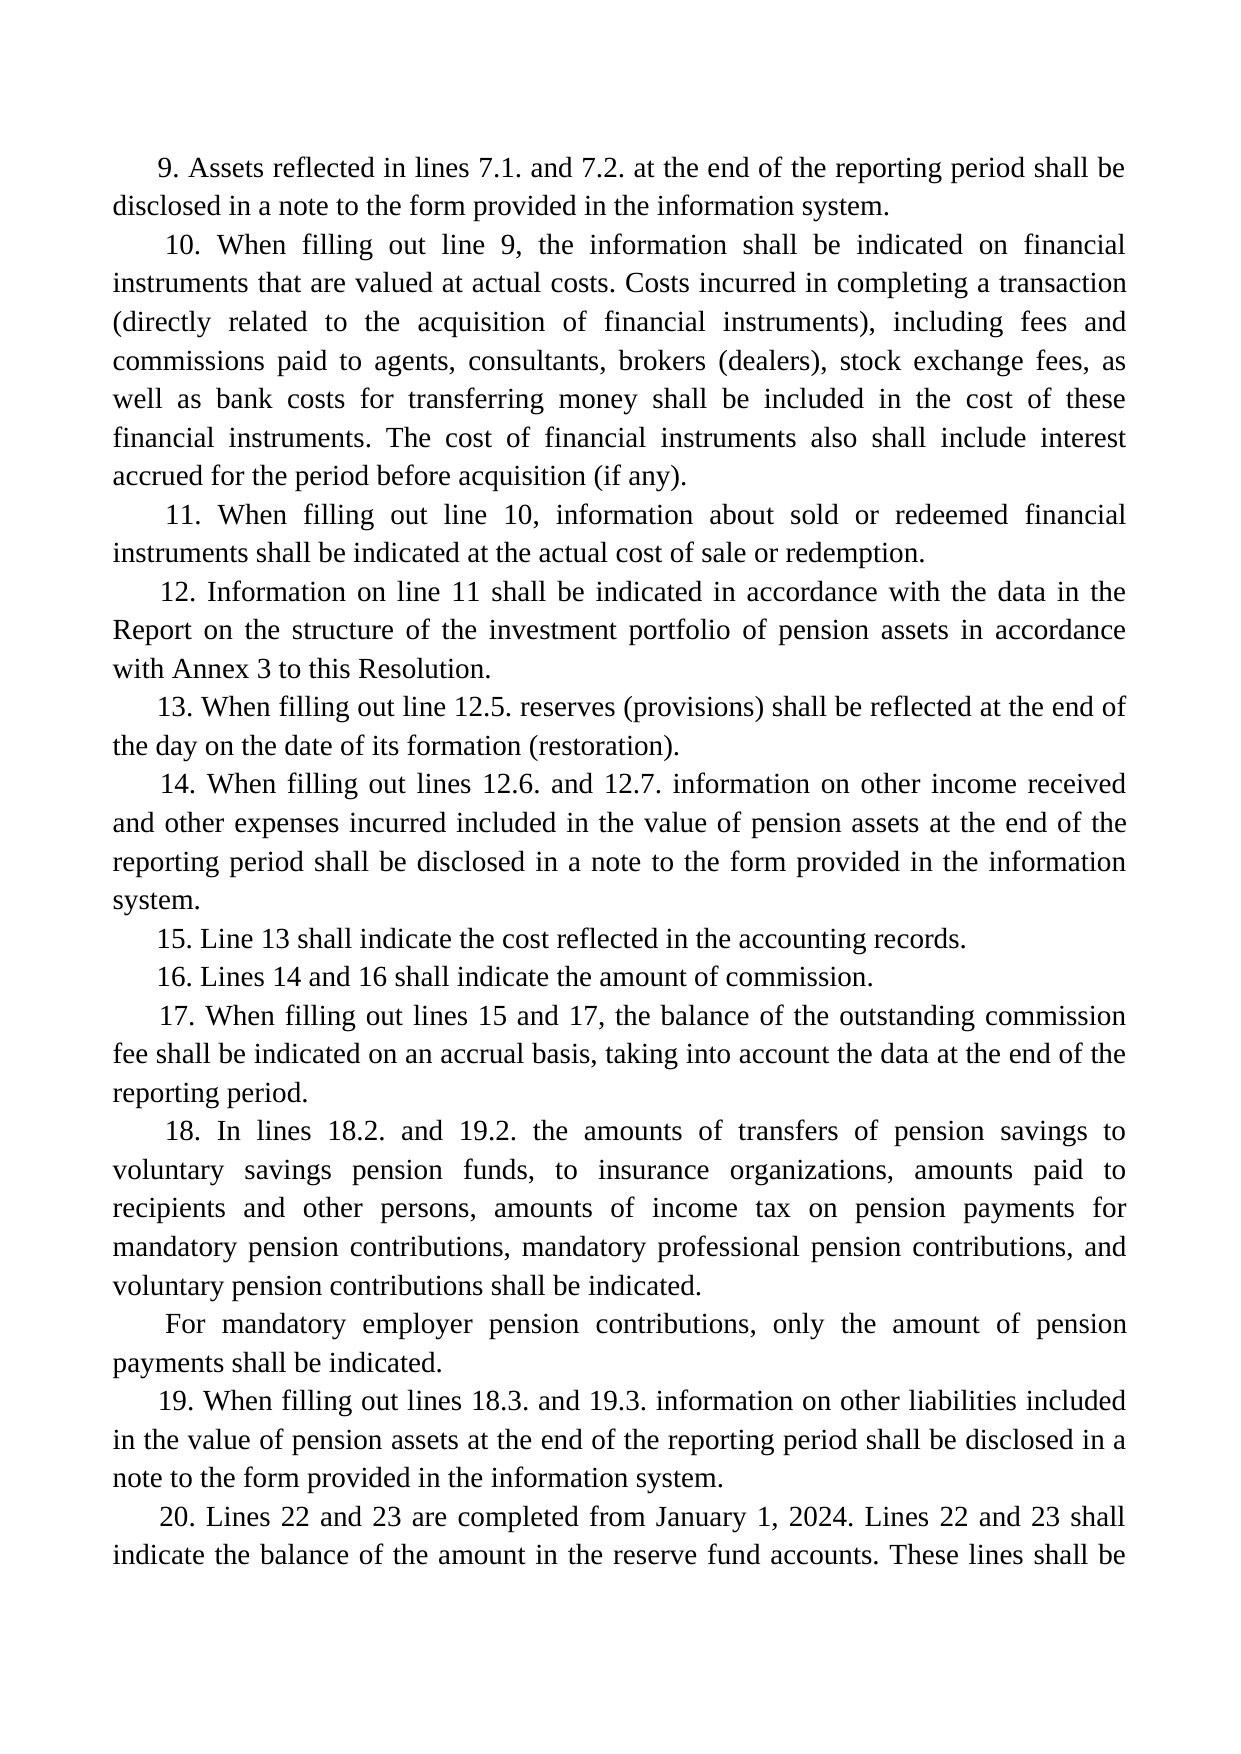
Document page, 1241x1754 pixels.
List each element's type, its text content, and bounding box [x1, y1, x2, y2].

text 18. In lines 18.2. and 19.2. the amounts of transfers of pension savings to voluntary savings pension funds, to insurance organizations, amounts paid to recipients and other persons, amounts of income tax on pension payments for mandatory pension contributions, mandatory professional pension contributions, and voluntary pension contributions shall be indicated. [112, 1113, 1128, 1301]
text 12. Information on line 11 shall be indicated in accordance with the data in the Report on the structure of the investment portfolio of pension assets in accordance with Annex 3 to this Resolution. [112, 574, 1128, 684]
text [112, 1499, 1128, 1571]
text 15. Line 13 shall indicate the cost reflected in the accounting records. [112, 921, 1128, 954]
text 14. When filling out lines 12.6. and 12.7. information on other income received and other expenses incurred included in the value of pension assets at the end of the reporting period shall be disclosed in a note to the form provided in the information system. [112, 767, 1128, 916]
text 17. When filling out lines 15 and 17, the balance of the outstanding commission fee shall be indicated on an accrual basis, taking into account the data at the end of the reporting period. [112, 998, 1128, 1108]
text 19. When filling out lines 18.3. and 19.3. information on other liabilities included in the value of pension assets at the end of the reporting period shall be disclosed in a note to the form provided in the information system. [112, 1383, 1128, 1494]
text 16. Lines 14 and 16 shall indicate the amount of commission. [112, 959, 1128, 993]
text 11. When filling out line 10, information about sold or redeemed financial instruments shall be indicated at the actual cost of sale or redemption. [112, 497, 1128, 569]
text 10. When filling out line 9, the information shall be indicated on financial instruments that are valued at actual costs. Costs incurred in completing a transaction (directly related to the acquisition of financial instruments), including fees and commissions paid to agents, consultants, brokers (dealers), stock exchange fees, as well as bank costs for transferring money shall be included in the cost of these financial instruments. The cost of financial instruments also shall include interest accrued for the period before acquisition (if any). [112, 227, 1128, 492]
text For mandatory employer pension contributions, only the amount of pension payments shall be indicated. [112, 1306, 1128, 1378]
text 9. Assets reflected in lines 7.1. and 7.2. at the end of the reporting period shall be disclosed in a note to the form provided in the information system. [112, 150, 1128, 222]
text 13. When filling out line 12.5. reserves (provisions) shall be reflected at the end of the day on the date of its formation (restoration). [112, 689, 1128, 762]
